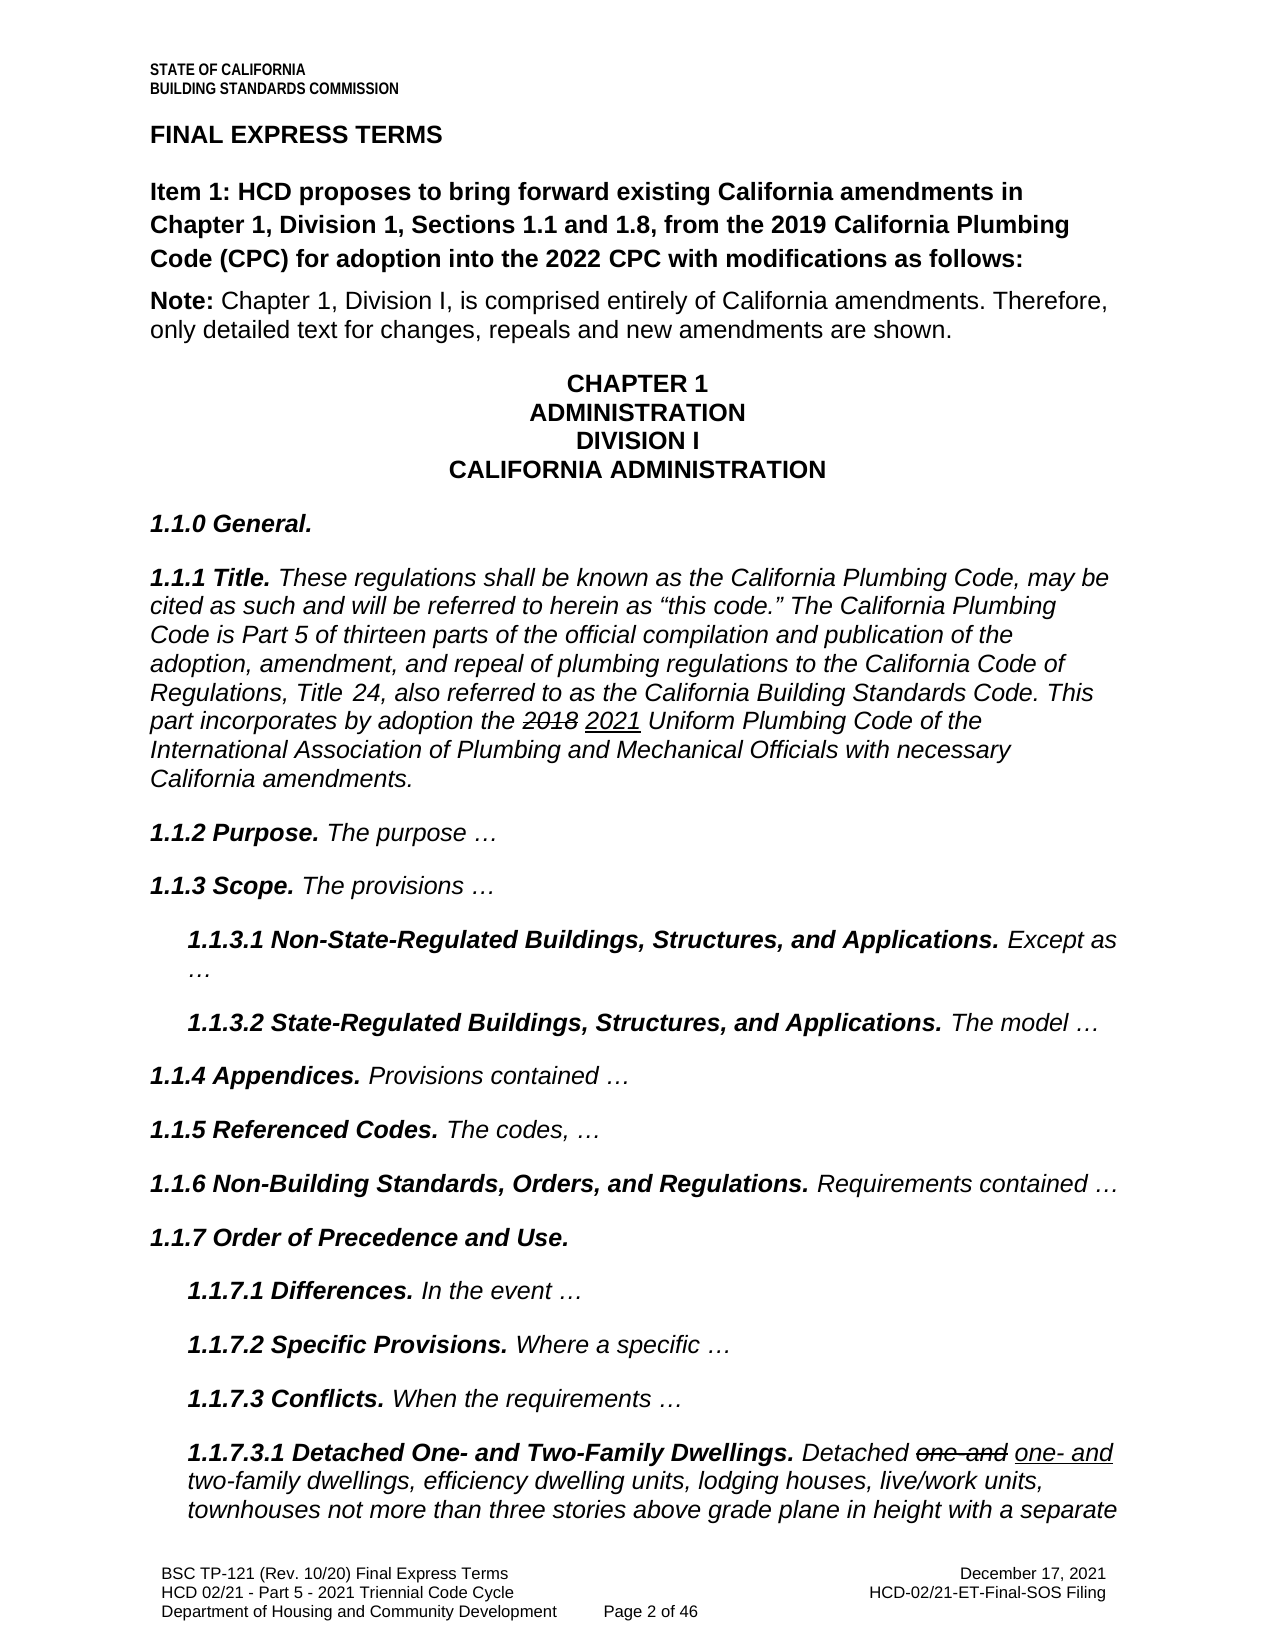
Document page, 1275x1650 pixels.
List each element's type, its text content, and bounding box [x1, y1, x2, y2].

text 1.1.7.1 Differences. In the event … [187, 1276, 1125, 1305]
text 1.1.7.2 Specific Provisions. Where a specific … [187, 1330, 1125, 1359]
text 1.1.4 Appendices. Provisions contained … [150, 1061, 1125, 1090]
text 1.1.0 General. [150, 509, 1125, 537]
text 1.1.2 Purpose. The purpose … [150, 817, 1125, 846]
text 1.1.7.3 Conflicts. When the requirements … [187, 1384, 1125, 1412]
subtitle Item 1: HCD proposes to bring forward existing California amendments in Chapter 1, Division 1, Sections 1.1 and 1.8, from the 2019 California Plumbing Code (CPC) for adoption into the 2022 CPC with modifications as follows: [150, 174, 1125, 274]
text 1.1.5 Referenced Codes. The codes, … [150, 1115, 1125, 1144]
text Note: Chapter 1, Division I, is comprised entirely of California amendments. Therefore, only detailed text for changes, repeals and new amendments are shown. [150, 286, 1125, 344]
text 1.1.3.1 Non-State-Regulated Buildings, Structures, and Applications. Except as … [187, 925, 1125, 982]
text 1.1.6 Non-Building Standards, Orders, and Regulations. Requirements contained … [150, 1169, 1125, 1197]
text 1.1.3.2 State-Regulated Buildings, Structures, and Applications. The model … [187, 1007, 1125, 1036]
text 1.1.7 Order of Precedence and Use. [150, 1222, 1125, 1251]
text 1.1.1 Title. These regulations shall be known as the California Plumbing Code, may be cited as such and will be referred to herein as “this code.” The California Plumbing Code is Part 5 of thirteen parts of the official compilation and publication of the adoption, amendment, and repeal of plumbing regulations to the California Code of Regulations, Title 24, also referred to as the California Building Standards Code. This part incorporates by adoption the 2018 2021 Uniform Plumbing Code of the International Association of Plumbing and Mechanical Officials with necessary California amendments. [150, 562, 1125, 792]
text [187, 1437, 1125, 1524]
subtitle FINAL EXPRESS TERMS [150, 120, 1125, 149]
text CHAPTER 1 ADMINISTRATION DIVISION I CALIFORNIA ADMINISTRATION [150, 369, 1125, 484]
text 1.1.3 Scope. The provisions … [150, 871, 1125, 900]
